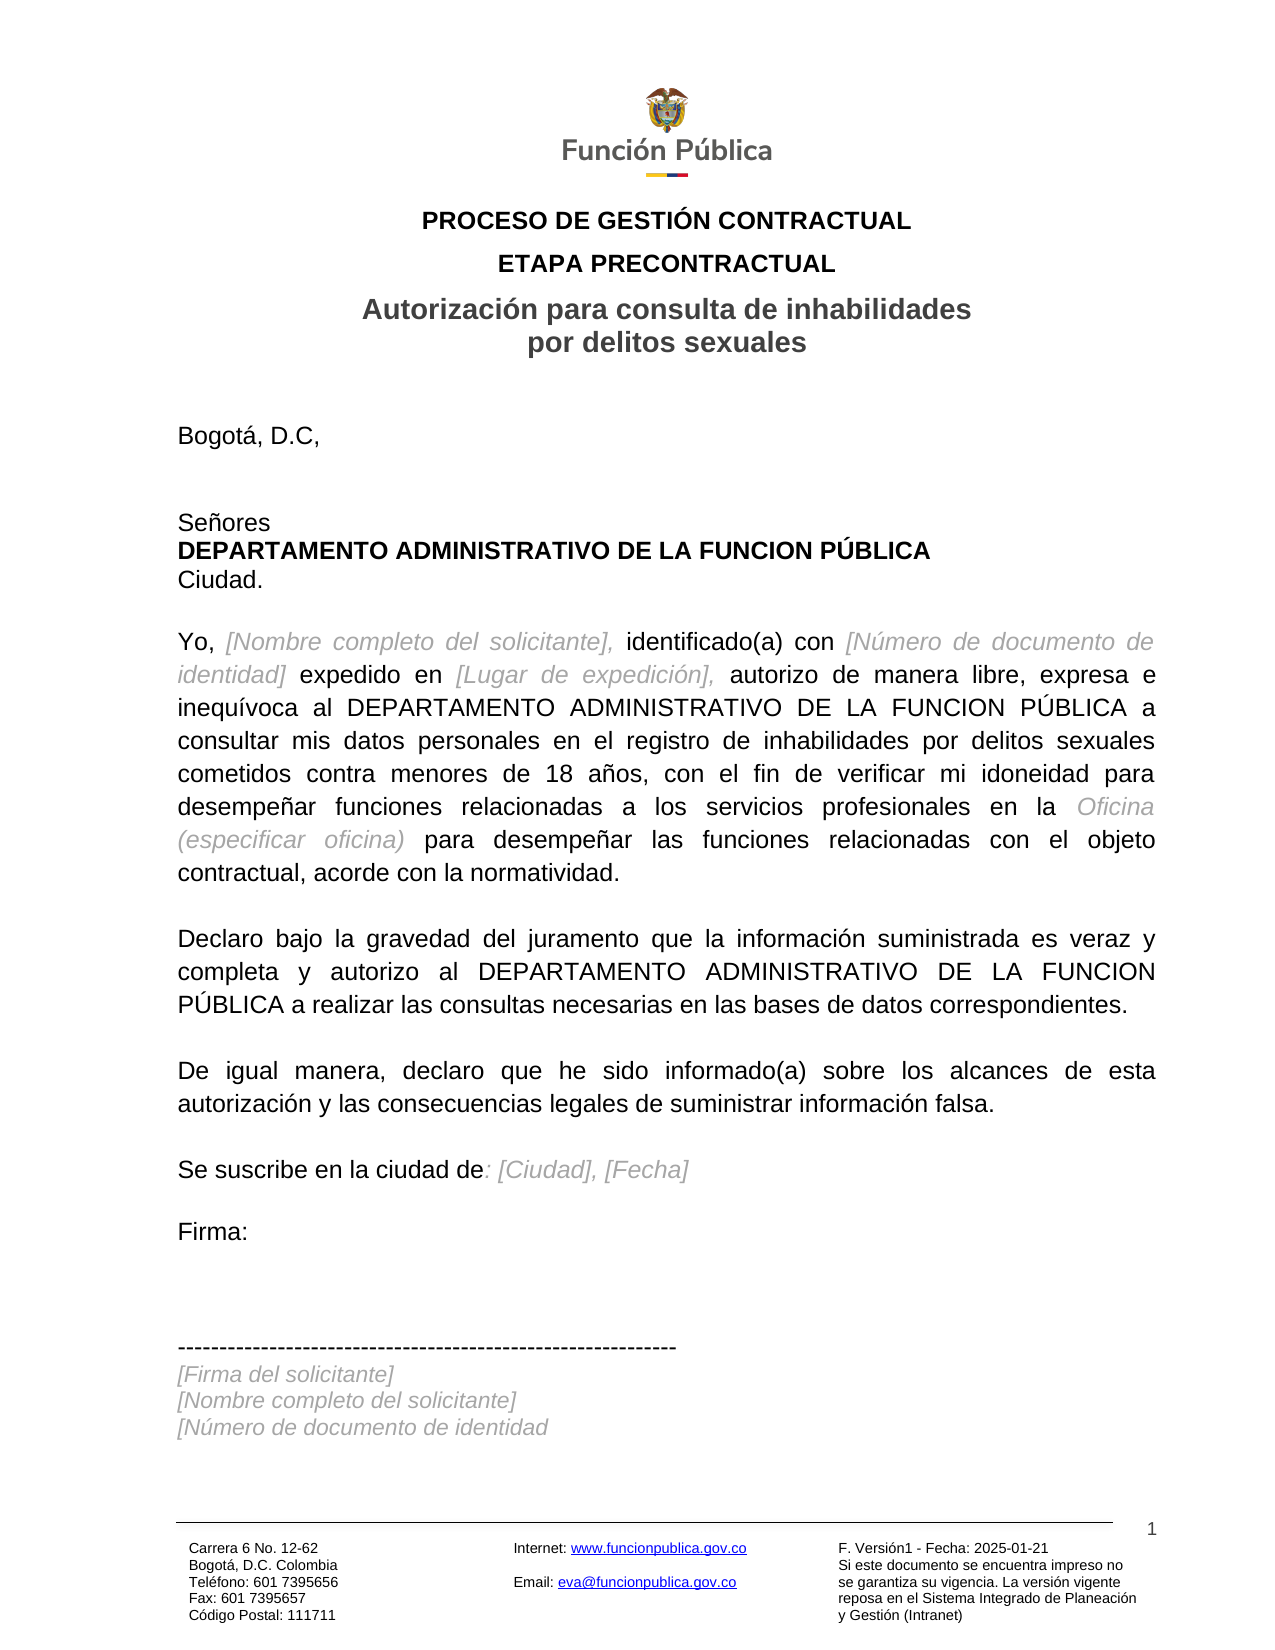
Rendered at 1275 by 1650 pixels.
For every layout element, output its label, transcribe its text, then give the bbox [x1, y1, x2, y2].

text [Nombre completo del solicitante] [177, 1387, 1157, 1413]
text Declaro bajo la gravedad del juramento que la información suministrada es veraz y completa y autorizo al DEPARTAMENTO ADMINISTRATIVO DE LA FUNCION PÚBLICA a realizar las consultas necesarias en las bases de datos correspondientes. [177, 924, 1157, 1019]
text De igual manera, declaro que he sido informado(a) sobre los alcances de esta autorización y las consecuencias legales de suministrar información falsa. [177, 1056, 1157, 1118]
picture [561, 88, 773, 177]
text Autorización para consulta de inhabilidades [177, 292, 1157, 326]
text Firma: [177, 1217, 1157, 1246]
text por delitos sexuales [177, 326, 1157, 359]
text Señores [177, 508, 1157, 536]
text DEPARTAMENTO ADMINISTRATIVO DE LA FUNCION PÚBLICA [177, 536, 1157, 565]
text Se suscribe en la ciudad de: [Ciudad], [Fecha] [177, 1155, 1157, 1184]
text [Número de documento de identidad [177, 1413, 1157, 1440]
text [Firma del solicitante] [177, 1361, 1157, 1387]
text ------------------------------------------------------------ [177, 1332, 1157, 1361]
text Yo, [Nombre completo del solicitante], identificado(a) con [Número de documento de identidad] expedido en [Lugar de expedición], autorizo de manera libre, expresa e inequívoca al DEPARTAMENTO ADMINISTRATIVO DE LA FUNCION PÚBLICA a consultar mis datos personales en el registro de inhabilidades por delitos sexuales cometidos contra menores de 18 años, con el fin de verificar mi idoneidad para desempeñar funciones relacionadas a los servicios profesionales en la Oficina (especificar oficina) para desempeñar las funciones relacionadas con el objeto contractual, acorde con la normatividad. [177, 627, 1157, 887]
text Bogotá, D.C, [177, 421, 1157, 450]
text Ciudad. [177, 565, 1157, 594]
